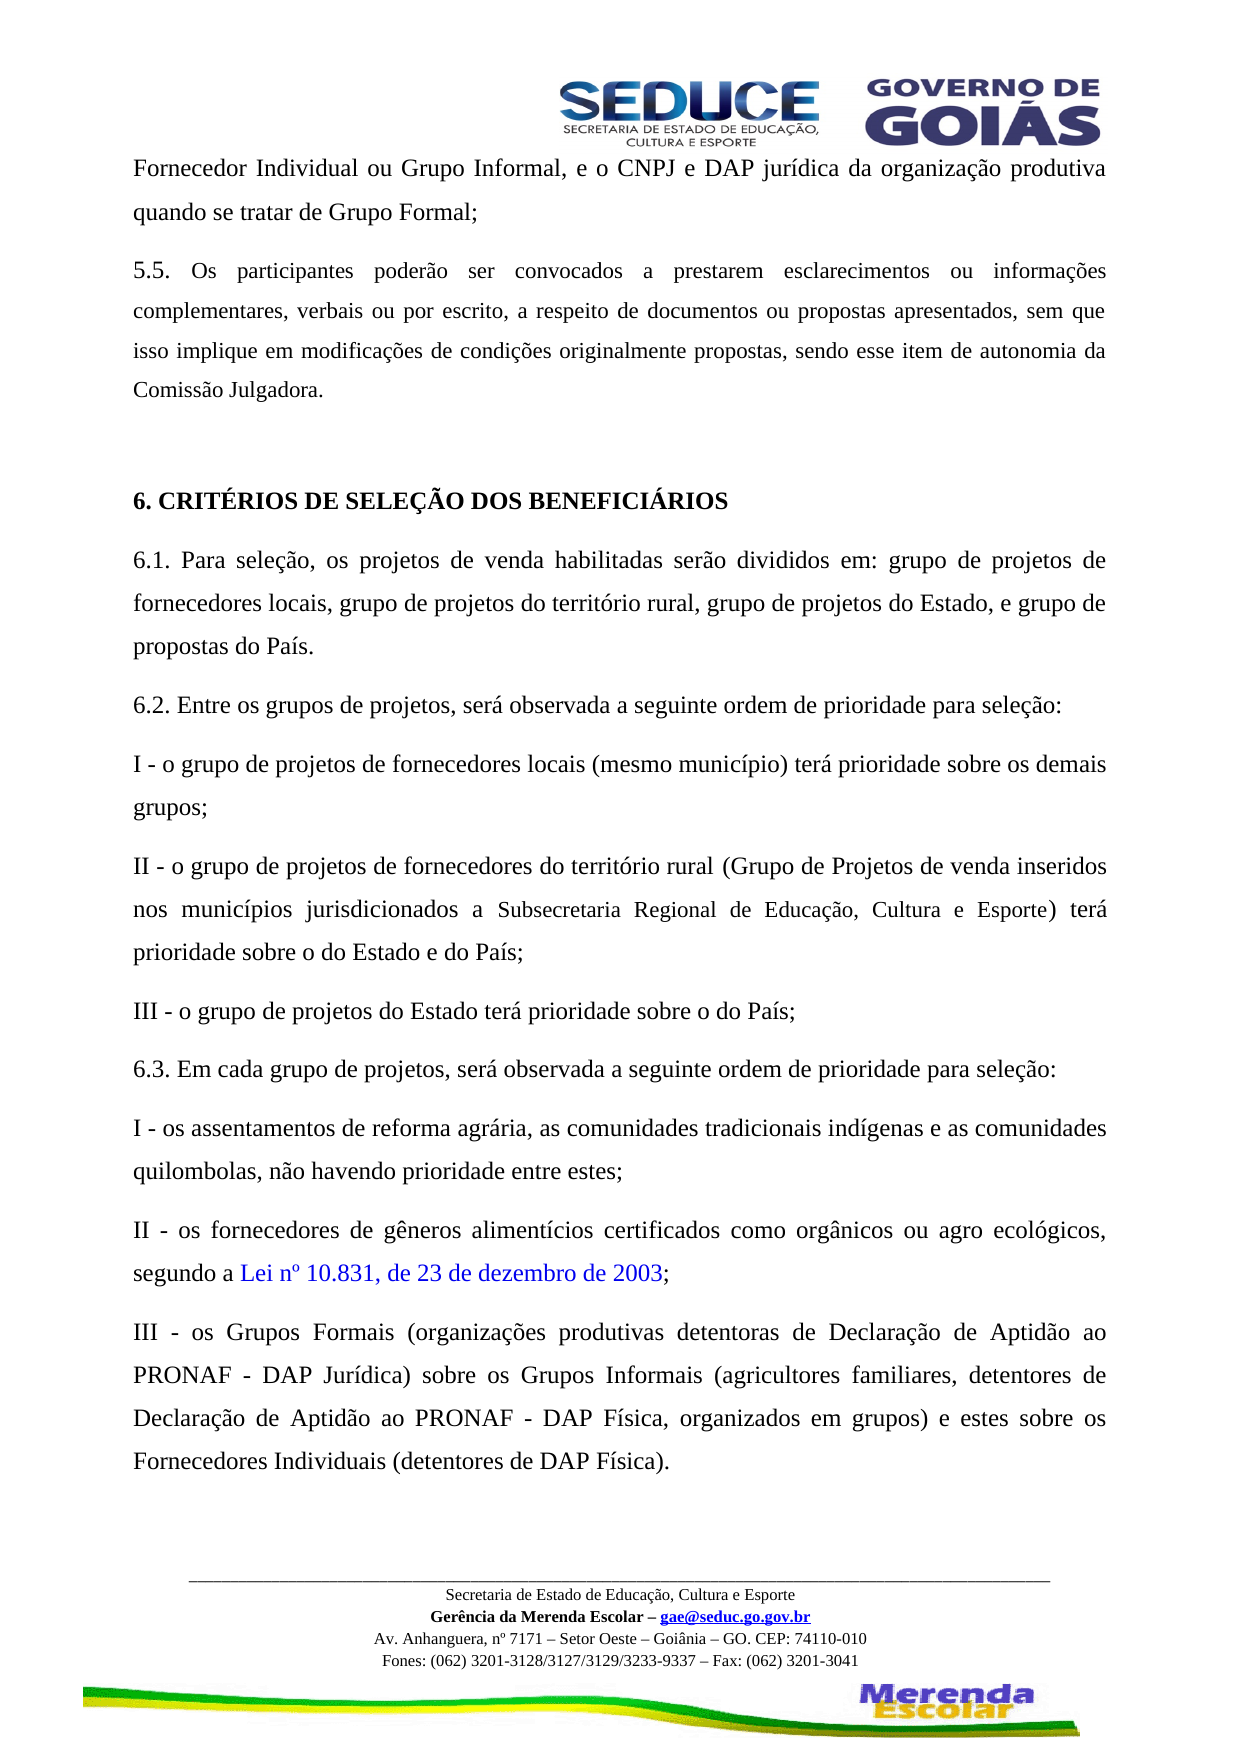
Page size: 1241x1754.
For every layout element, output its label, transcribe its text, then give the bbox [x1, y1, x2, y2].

text 5.5. Os participantes poderão ser convocados a prestarem esclarecimentos ou informações complementares, verbais ou por escrito, a respeito de documentos ou propostas apresentados, sem que isso implique em modificações de condições originalmente propostas, sendo esse item de autonomia da Comissão Julgadora. [133, 255, 1107, 403]
picture [559, 73, 1108, 154]
text I - o grupo de projetos de fornecedores locais (mesmo município) terá prioridade sobre os demais grupos; [133, 749, 1107, 821]
text 6.2. Entre os grupos de projetos, será observada a seguinte ordem de prioridade para seleção: [133, 690, 1107, 719]
text III - o grupo de projetos do Estado terá prioridade sobre o do País; [133, 996, 1107, 1024]
text II - os fornecedores de gêneros alimentícios certificados como orgânicos ou agro ecológicos, segundo a Lei nº 10.831, de 23 de dezembro de 2003; [133, 1215, 1107, 1287]
text II - o grupo de projetos de fornecedores do território rural (Grupo de Projetos de venda inseridos nos municípios jurisdicionados a Subsecretaria Regional de Educação, Cultura e Esporte) terá prioridade sobre o do Estado e do País; [133, 851, 1107, 966]
text III - os Grupos Formais (organizações produtivas detentoras de Declaração de Aptidão ao PRONAF - DAP Jurídica) sobre os Grupos Informais (agricultores familiares, detentores de Declaração de Aptidão ao PRONAF - DAP Física, organizados em grupos) e estes sobre os Fornecedores Individuais (detentores de DAP Física). [133, 1317, 1107, 1475]
text 6. CRITÉRIOS DE SELEÇÃO DOS BENEFICIÁRIOS [133, 486, 1107, 515]
text I - os assentamentos de reforma agrária, as comunidades tradicionais indígenas e as comunidades quilombolas, não havendo prioridade entre estes; [133, 1113, 1107, 1185]
text 6.3. Em cada grupo de projetos, será observada a seguinte ordem de prioridade para seleção: [133, 1054, 1107, 1083]
text 6.1. Para seleção, os projetos de venda habilitadas serão divididos em: grupo de projetos de fornecedores locais, grupo de projetos do território rural, grupo de projetos do Estado, e grupo de propostas do País. [133, 545, 1107, 660]
